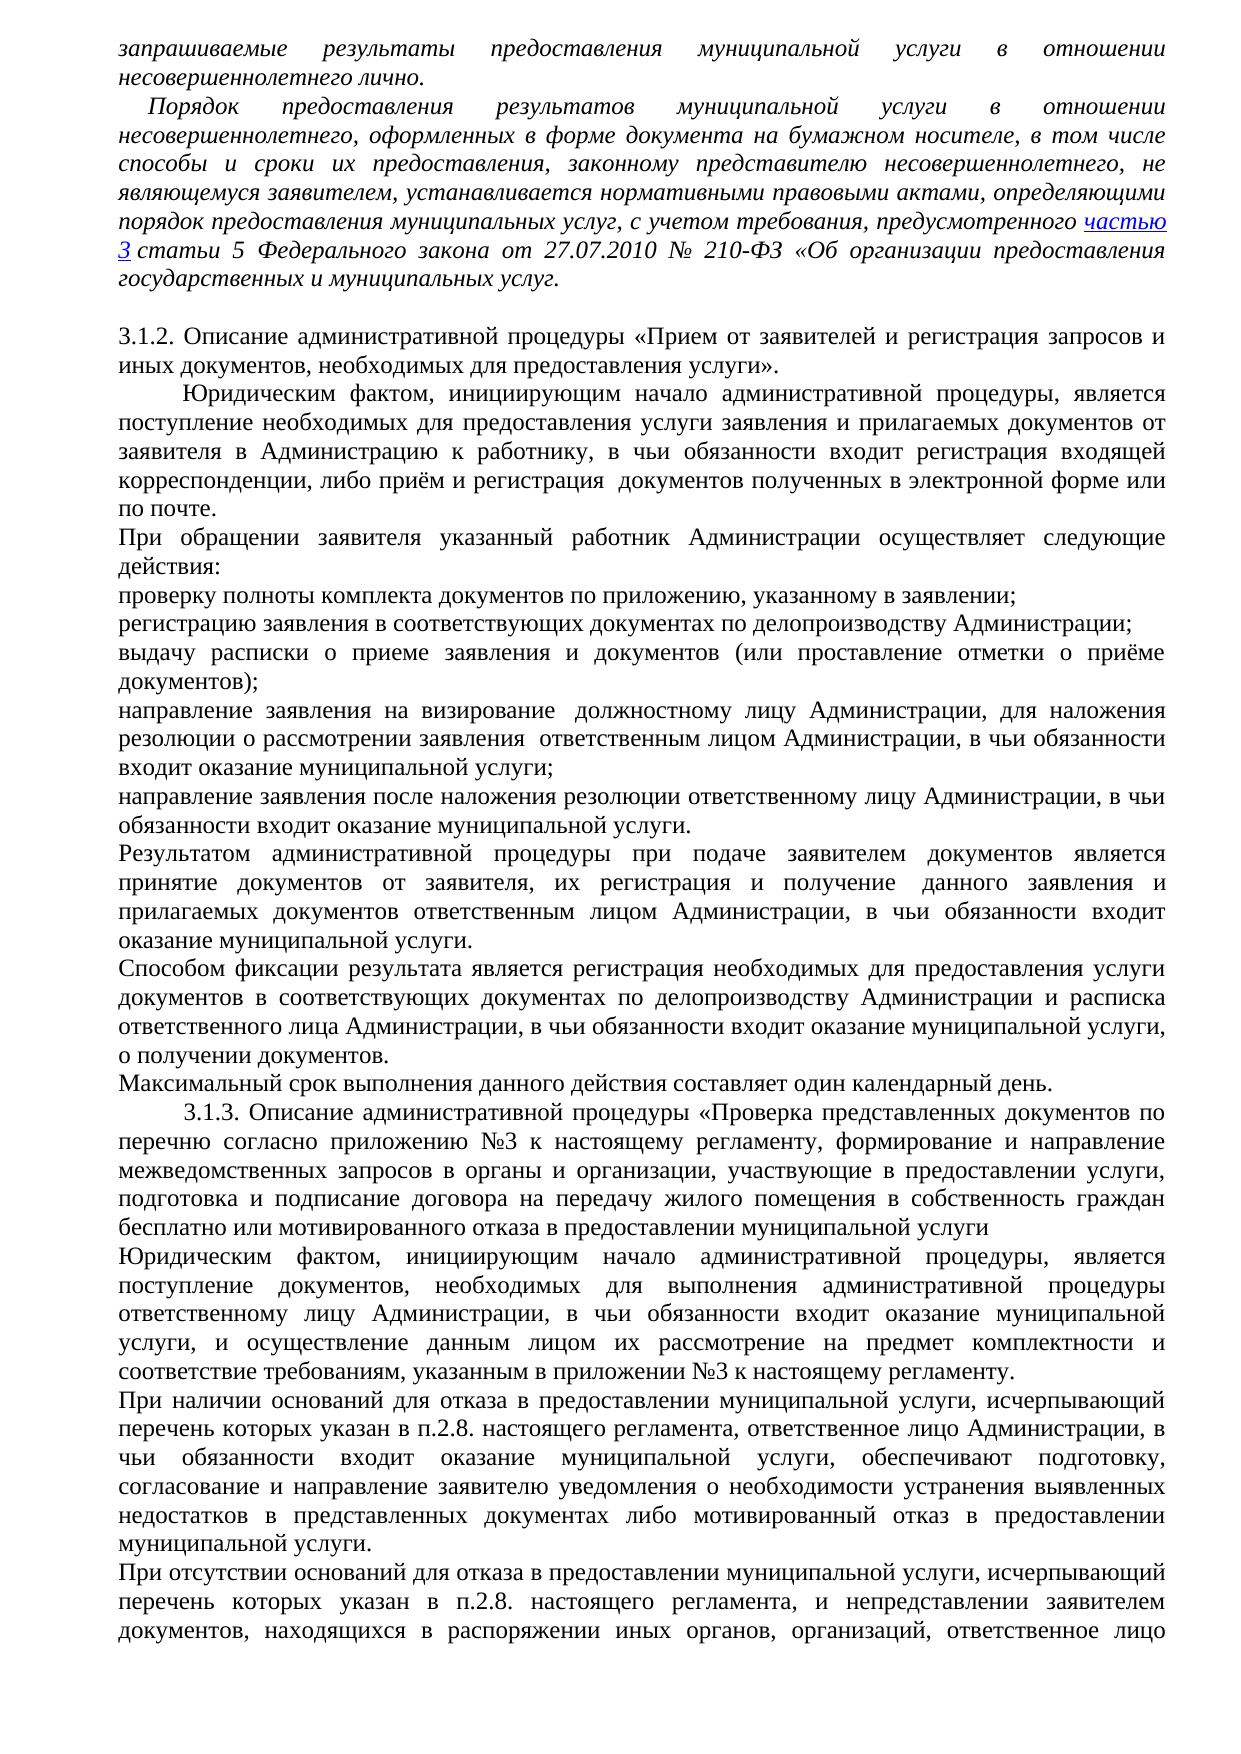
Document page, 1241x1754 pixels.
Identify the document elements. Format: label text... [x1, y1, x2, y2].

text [118, 33, 1166, 91]
text регистрацию заявления в соответствующих документах по делопроизводству Администрации; [118, 608, 1166, 637]
text Юридическим фактом, инициирующим начало административной процедуры, является поступление необходимых для предоставления услуги заявления и прилагаемых документов от заявителя в Администрацию к работнику, в чьи обязанности входит регистрация входящей корреспонденции, либо приём и регистрация документов полученных в электронной форме или по почте. [118, 378, 1166, 522]
text При обращении заявителя указанный работник Администрации осуществляет следующие действия: [118, 522, 1166, 580]
text проверку полноты комплекта документов по приложению, указанному в заявлении; [118, 580, 1166, 608]
text направление заявления на визирование должностному лицу Администрации, для наложения резолюции о рассмотрении заявления ответственным лицом Администрации, в чьи обязанности входит оказание муниципальной услуги; [118, 695, 1166, 781]
text направление заявления после наложения резолюции ответственному лицу Администрации, в чьи обязанности входит оказание муниципальной услуги. [118, 781, 1166, 838]
text При наличии оснований для отказа в предоставлении муниципальной услуги, исчерпывающий перечень которых указан в п.2.8. настоящего регламента, ответственное лицо Администрации, в чьи обязанности входит оказание муниципальной услуги, обеспечивают подготовку, согласование и направление заявителю уведомления о необходимости устранения выявленных недостатков в представленных документах либо мотивированный отказ в предоставлении муниципальной услуги. [118, 1385, 1166, 1557]
text Юридическим фактом, инициирующим начало административной процедуры, является поступление документов, необходимых для выполнения административной процедуры ответственному лицу Администрации, в чьи обязанности входит оказание муниципальной услуги, и осуществление данным лицом их рассмотрение на предмет комплектности и соответствие требованиям, указанным в приложении №3 к настоящему регламенту. [118, 1241, 1166, 1385]
text Порядок предоставления результатов муниципальной услуги в отношении несовершеннолетнего, оформленных в форме документа на бумажном носителе, в том числе способы и сроки их предоставления, законному представителю несовершеннолетнего, не являющемуся заявителем, устанавливается нормативными правовыми актами, определяющими порядок предоставления муниципальных услуг, с учетом требования, предусмотренного частью 3 статьи 5 Федерального закона от 27.07.2010 № 210-ФЗ «Об организации предоставления государственных и муниципальных услуг. [118, 91, 1166, 292]
text 3.1.3. Описание административной процедуры «Проверка представленных документов по перечню согласно приложению №3 к настоящему регламенту, формирование и направление межведомственных запросов в органы и организации, участвующие в предоставлении услуги, подготовка и подписание договора на передачу жилого помещения в собственность граждан бесплатно или мотивированного отказа в предоставлении муниципальной услуги [118, 1097, 1166, 1241]
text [118, 1557, 1166, 1643]
text 3.1.2. Описание административной процедуры «Прием от заявителей и регистрация запросов и иных документов, необходимых для предоставления услуги». [118, 321, 1166, 378]
text Результатом административной процедуры при подаче заявителем документов является принятие документов от заявителя, их регистрация и получение данного заявления и прилагаемых документов ответственным лицом Администрации, в чьи обязанности входит оказание муниципальной услуги. [118, 838, 1166, 953]
text Максимальный срок выполнения данного действия составляет один календарный день. [118, 1068, 1166, 1097]
text выдачу расписки о приеме заявления и документов (или проставление отметки о приёме документов); [118, 637, 1166, 695]
text Способом фиксации результата является регистрация необходимых для предоставления услуги документов в соответствующих документах по делопроизводству Администрации и расписка ответственного лица Администрации, в чьи обязанности входит оказание муниципальной услуги, о получении документов. [118, 953, 1166, 1068]
